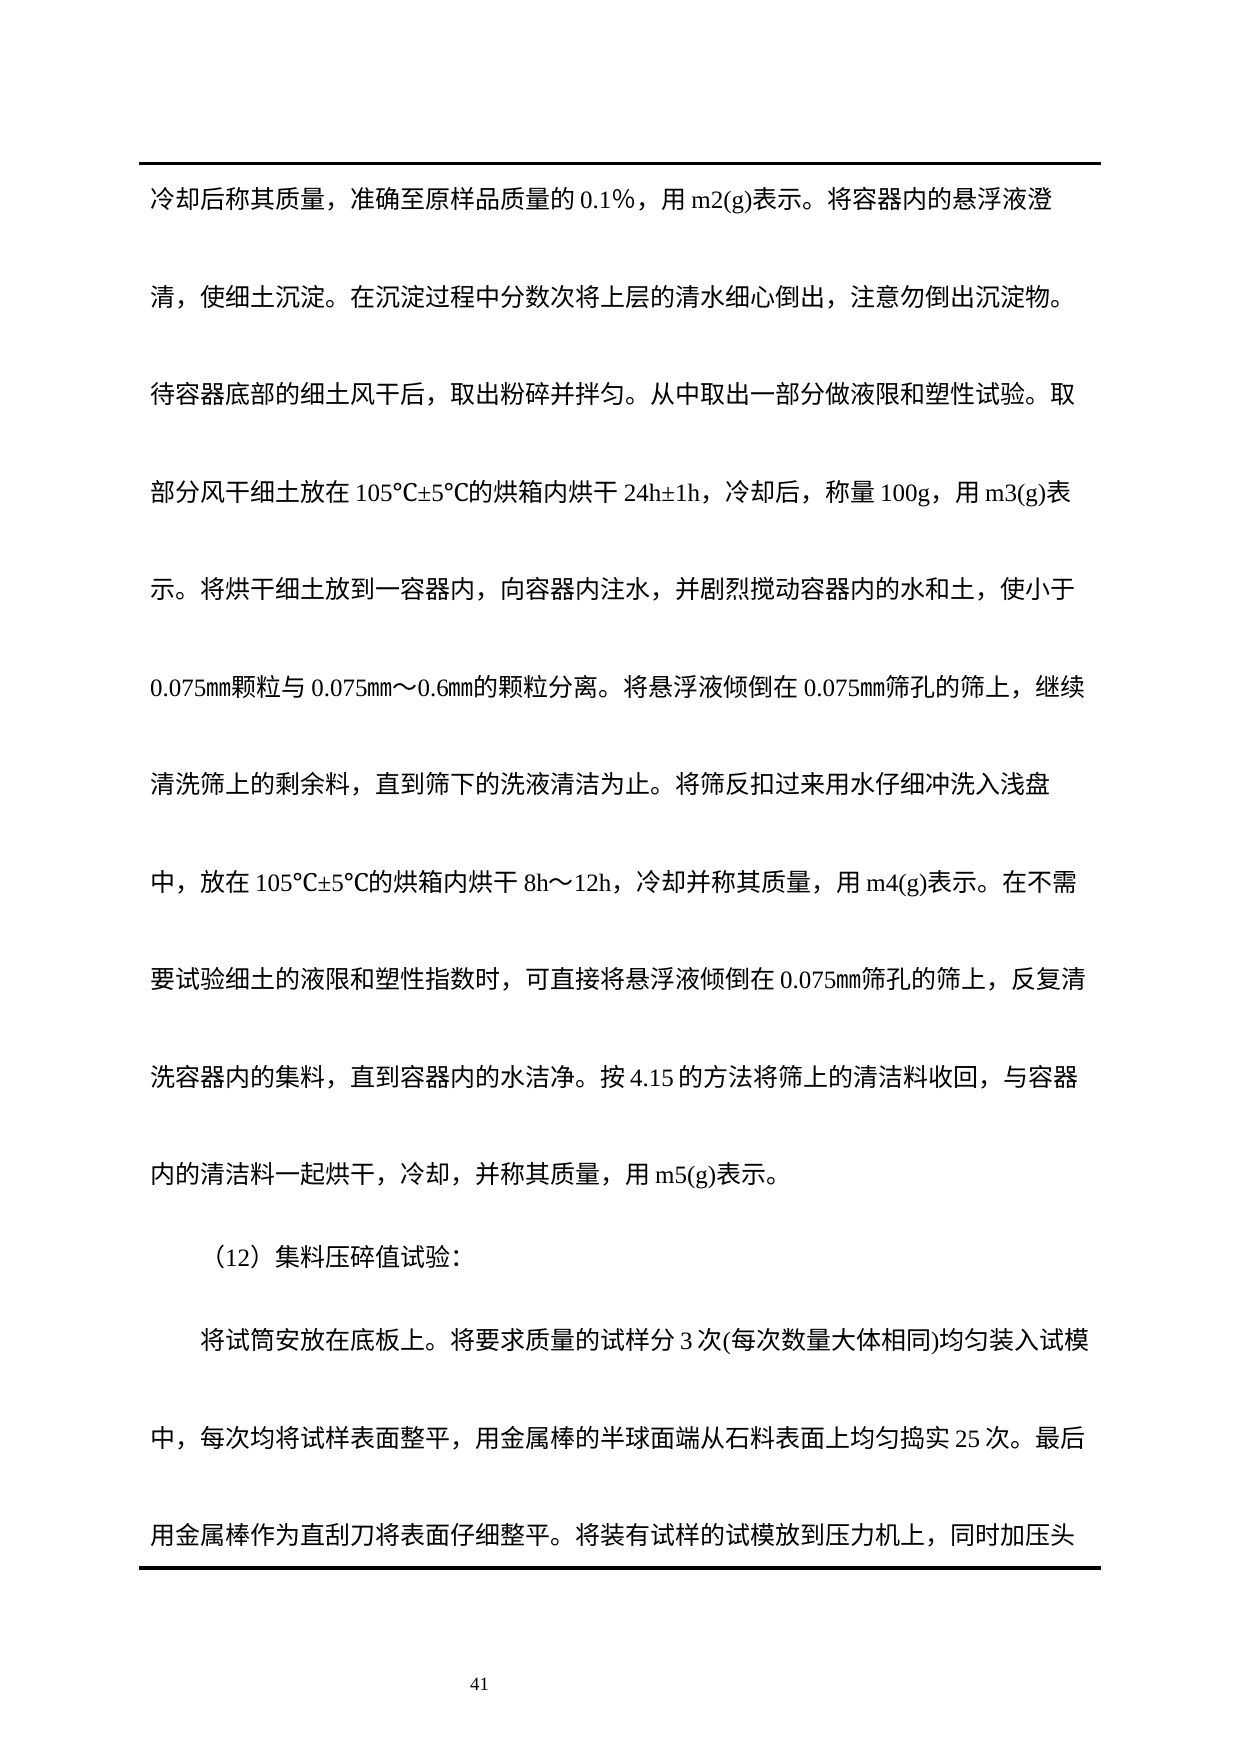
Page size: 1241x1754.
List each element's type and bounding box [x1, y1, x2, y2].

table_header [139, 165, 1101, 1566]
